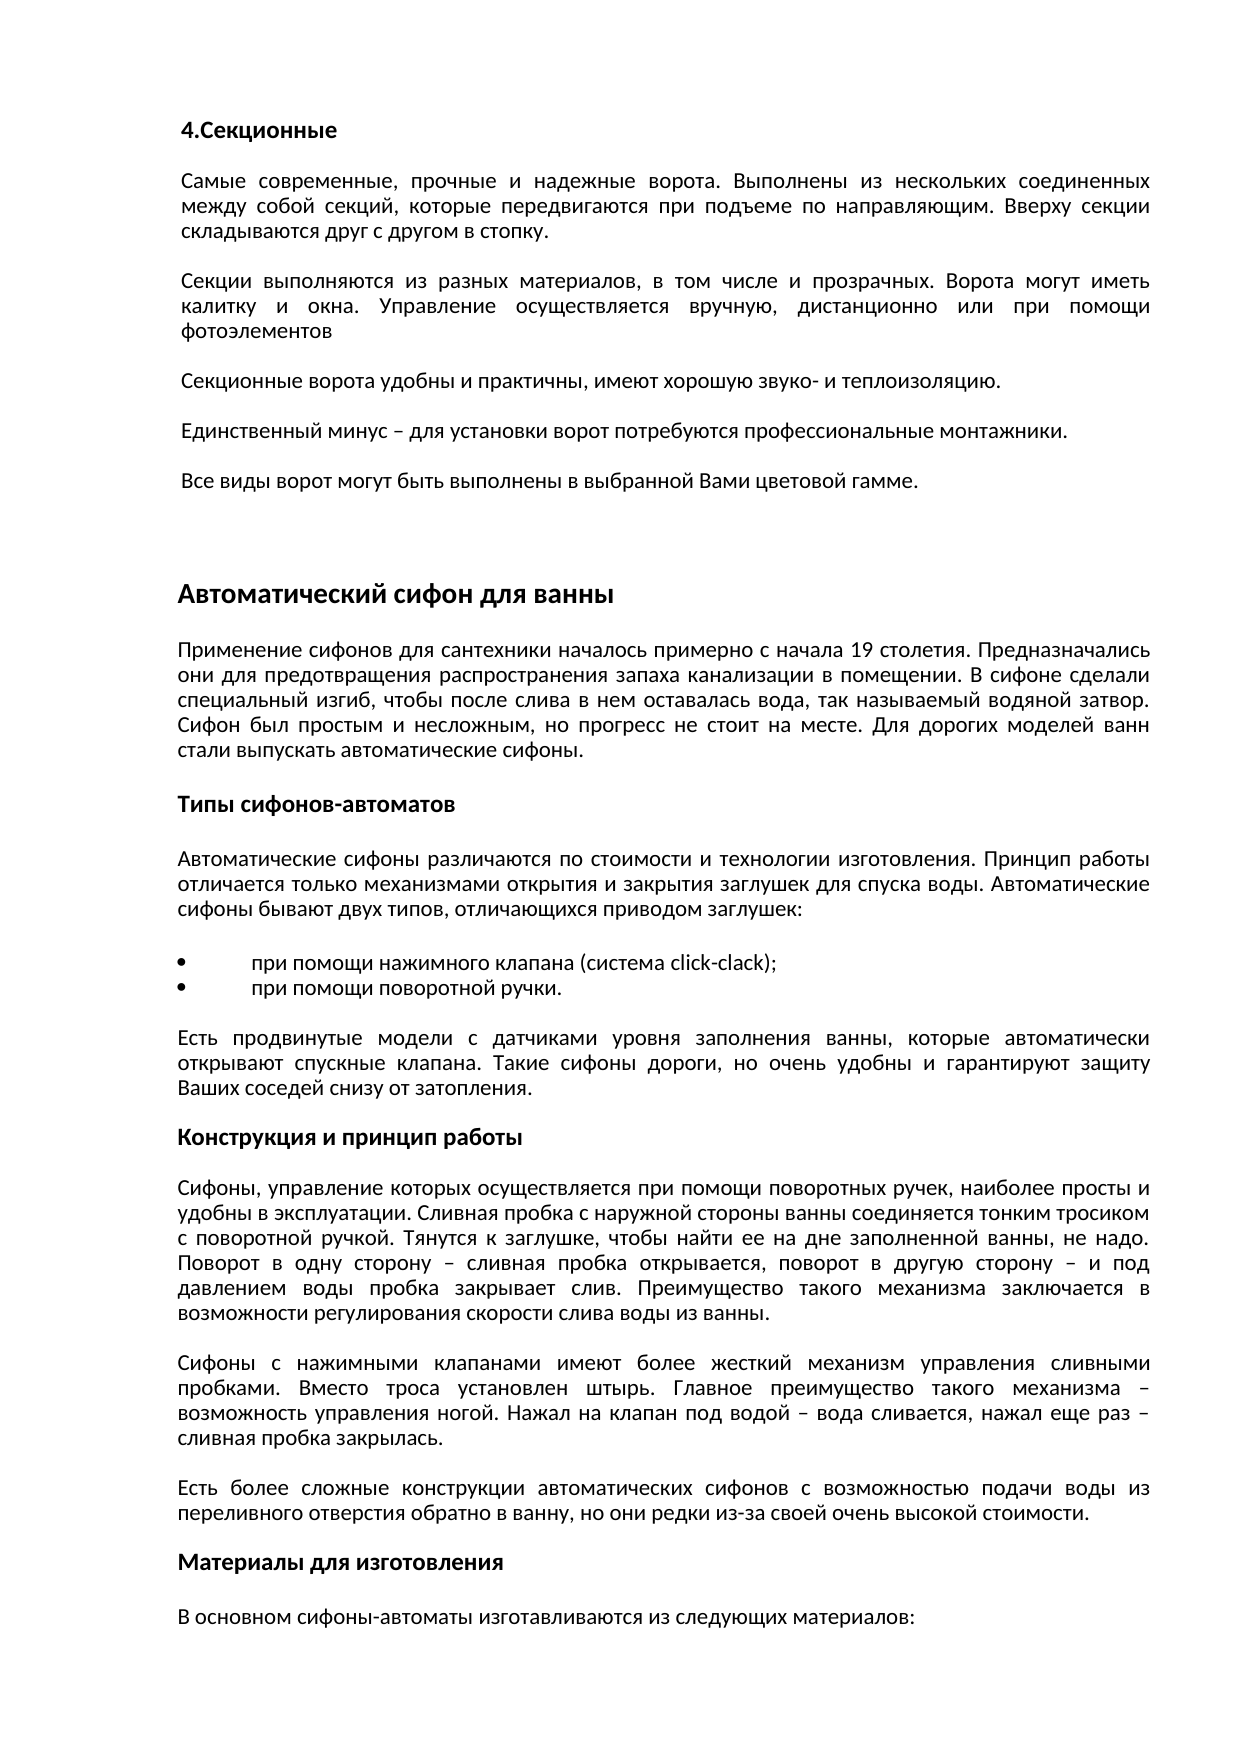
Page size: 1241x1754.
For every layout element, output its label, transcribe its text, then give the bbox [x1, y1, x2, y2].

text Автоматические сифоны различаются по стоимости и технологии изготовления. Принцип работы отличается только механизмами открытия и закрытия заглушек для спуска воды. Автоматические сифоны бывают двух типов, отличающихся приводом заглушек: [177, 846, 1152, 921]
text Типы сифонов-автоматов [177, 792, 1152, 817]
list Есть более сложные конструкции автоматических сифонов с возможностью подачи воды из переливного отверстия обратно в ванну, но они редки из-за своей очень высокой стоимости. [177, 1475, 1152, 1525]
list Материалы для изготовления [177, 1550, 1152, 1575]
list Есть продвинутые модели с датчиками уровня заполнения ванны, которые автоматически открывают спускные клапана. Такие сифоны дороги, но очень удобны и гарантируют защиту Ваших соседей снизу от затопления. [177, 1025, 1152, 1100]
text В основном сифоны-автоматы изготавливаются из следующих материалов: [177, 1604, 1152, 1629]
list Все виды ворот могут быть выполнены в выбранной Вами цветовой гамме. [181, 468, 1152, 493]
list Секции выполняются из разных материалов, в том числе и прозрачных. Ворота могут иметь калитку и окна. Управление осуществляется вручную, дистанционно или при помощи фотоэлементов [181, 268, 1152, 343]
list при помощи нажимного клапана (система click-clack); [177, 950, 1152, 975]
text Автоматический сифон для ванны [177, 584, 1152, 609]
text Применение сифонов для сантехники началось примерно с начала 19 столетия. Предназначались они для предотвращения распространения запаха канализации в помещении. В сифоне сделали специальный изгиб, чтобы после слива в нем оставалась вода, так называемый водяной затвор. Сифон был простым и несложным, но прогресс не стоит на месте. Для дорогих моделей ванн стали выпускать автоматические сифоны. [177, 638, 1152, 763]
list Сифоны, управление которых осуществляется при помощи поворотных ручек, наиболее просты и удобны в эксплуатации. Сливная пробка с наружной стороны ванны соединяется тонким тросиком с поворотной ручкой. Тянутся к заглушке, чтобы найти ее на дне заполненной ванны, не надо. Поворот в одну сторону – сливная пробка открывается, поворот в другую сторону – и под давлением воды пробка закрывает слив. Преимущество такого механизма заключается в возможности регулирования скорости слива воды из ванны. [177, 1175, 1152, 1325]
list Секционные ворота удобны и практичны, имеют хорошую звуко- и теплоизоляцию. [181, 368, 1152, 393]
list Самые современные, прочные и надежные ворота. Выполнены из нескольких соединенных между собой секций, которые передвигаются при подъеме по направляющим. Вверху секции складываются друг с другом в стопку. [181, 168, 1152, 243]
list Сифоны с нажимными клапанами имеют более жесткий механизм управления сливными пробками. Вместо троса установлен штырь. Главное преимущество такого механизма – возможность управления ногой. Нажал на клапан под водой – вода сливается, нажал еще раз – сливная пробка закрылась. [177, 1350, 1152, 1450]
list Конструкция и принцип работы [177, 1125, 1152, 1150]
list Единственный минус – для установки ворот потребуются профессиональные монтажники. [181, 418, 1152, 443]
list 4.Секционные [181, 118, 1152, 143]
list при помощи поворотной ручки. [177, 975, 1152, 1000]
